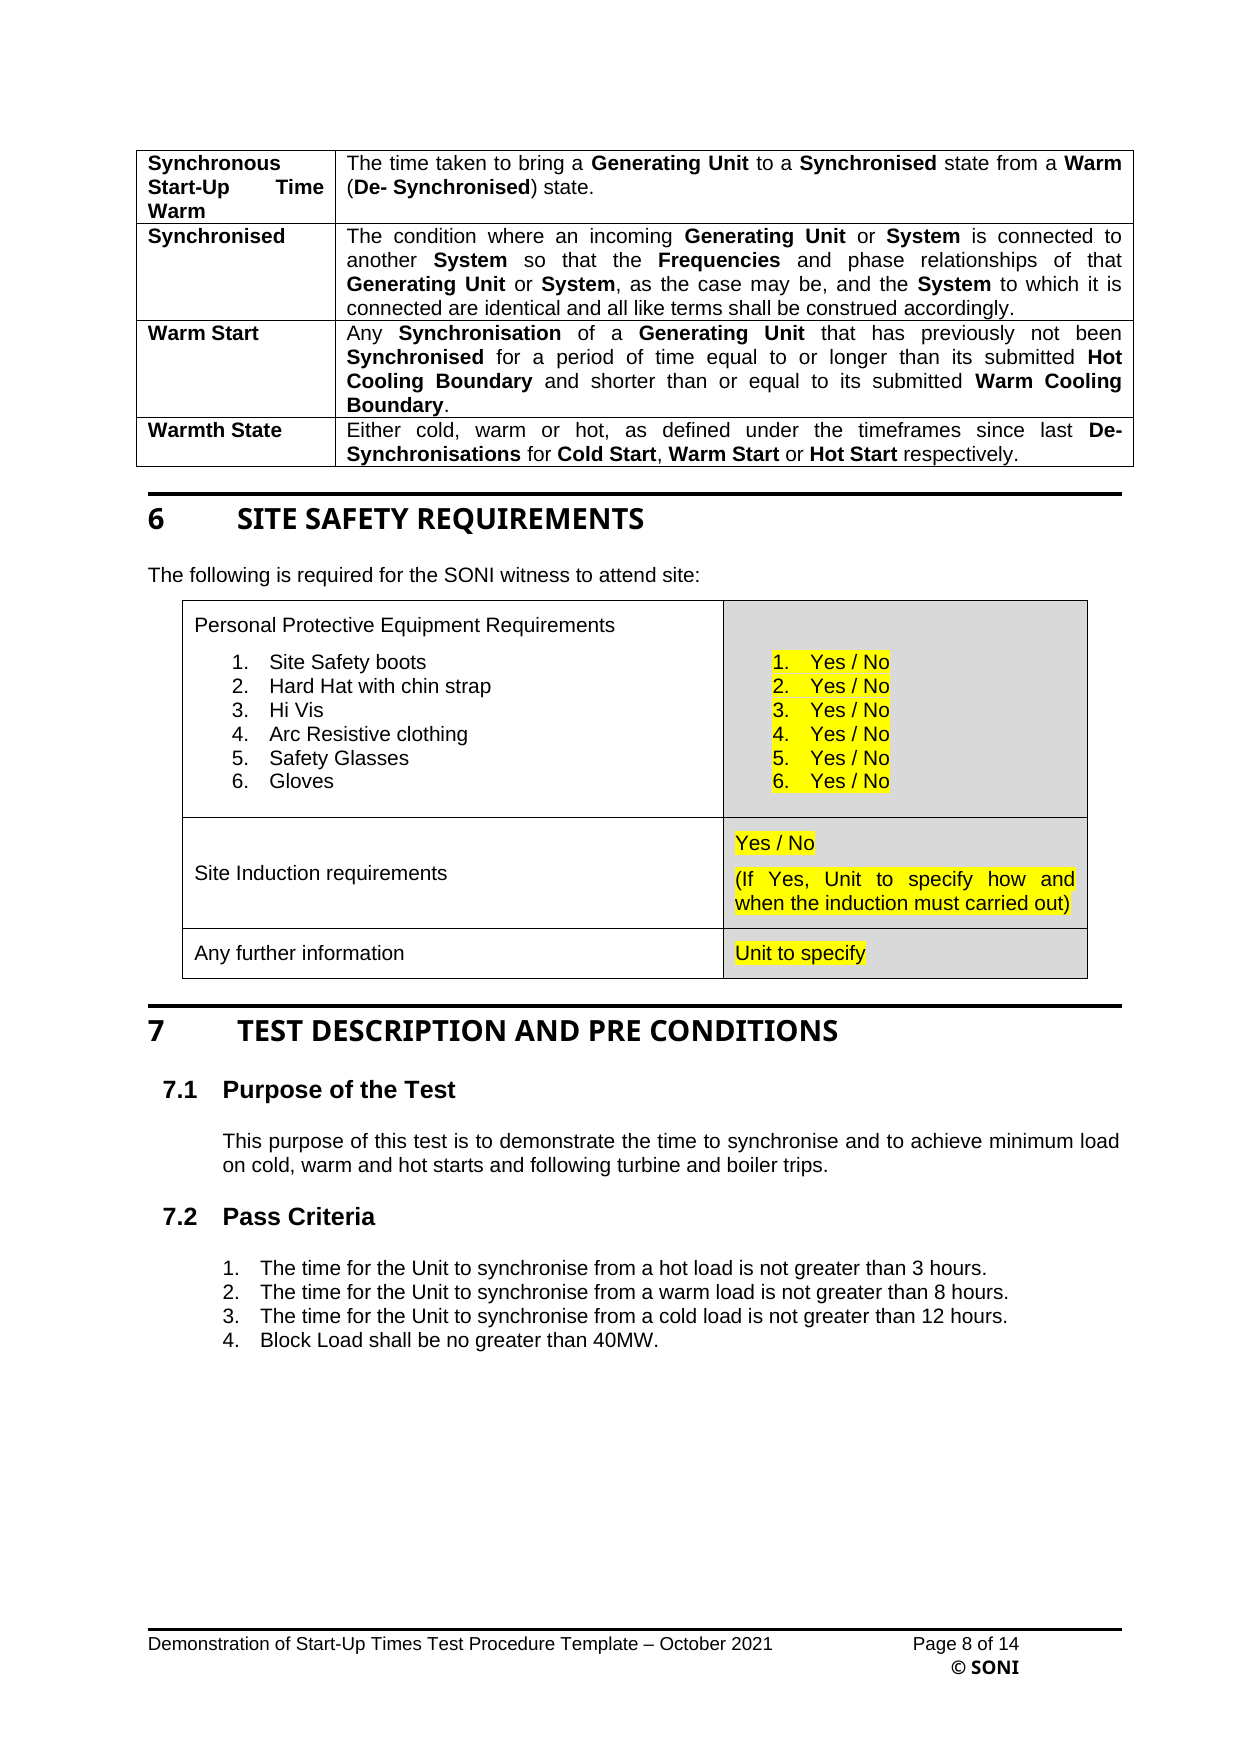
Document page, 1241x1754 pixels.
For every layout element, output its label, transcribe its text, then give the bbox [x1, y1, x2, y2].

table_cell Any Synchronisation of a Generating Unit that has previously not been Synchronised for a period of time equal to or longer than its submitted Hot Cooling Boundary and shorter than or equal to its submitted Warm Cooling Boundary. [336, 321, 1133, 417]
table_cell The time taken to bring a Generating Unit to a Synchronised state from a Warm (De- Synchronised) state. [336, 151, 1133, 223]
subtitle site Safety requirements [148, 496, 1122, 538]
table_cell Either cold, warm or hot, as defined under the timeframes since last De-Synchronisations for Cold Start, Warm Start or Hot Start respectively. [336, 418, 1133, 466]
table_header Personal Protective Equipment Requirements Site Safety boots Hard Hat with chin strap Hi Vis Arc Resistive clothing Safety Glasses Gloves [183, 601, 723, 817]
text The following is required for the SONI witness to attend site: [148, 563, 1122, 587]
subtitle Test Description and Pre Conditions [148, 1008, 1122, 1050]
table_cell Warmth State [137, 418, 335, 466]
table_cell Synchronous Start-Up Time Warm [137, 151, 335, 223]
list The time for the Unit to synchronise from a cold load is not greater than 12 hours. [222, 1303, 1122, 1327]
text This purpose of this test is to demonstrate the time to synchronise and to achieve minimum load on cold, warm and hot starts and following turbine and boiler trips. [222, 1129, 1122, 1177]
subtitle Pass Criteria [162, 1202, 1122, 1231]
list Block Load shall be no greater than 40MW. [222, 1327, 1122, 1351]
list The time for the Unit to synchronise from a hot load is not greater than 3 hours. [222, 1256, 1122, 1279]
table_cell Unit to specify [724, 929, 1087, 978]
table_cell Yes / No (If Yes, Unit to specify how and when the induction must carried out) [724, 818, 1087, 928]
table_cell Any further information [183, 929, 723, 978]
table_cell Synchronised [137, 224, 335, 320]
list The time for the Unit to synchronise from a warm load is not greater than 8 hours. [222, 1279, 1122, 1303]
table_cell The condition where an incoming Generating Unit or System is connected to another System so that the Frequencies and phase relationships of that Generating Unit or System, as the case may be, and the System to which it is connected are identical and all like terms shall be construed accordingly. [336, 224, 1133, 320]
subtitle Purpose of the Test [162, 1075, 1122, 1104]
table_header Yes / No Yes / No Yes / No Yes / No Yes / No Yes / No [724, 601, 1087, 817]
table_cell Site Induction requirements [183, 818, 723, 928]
table_cell Warm Start [137, 321, 335, 417]
